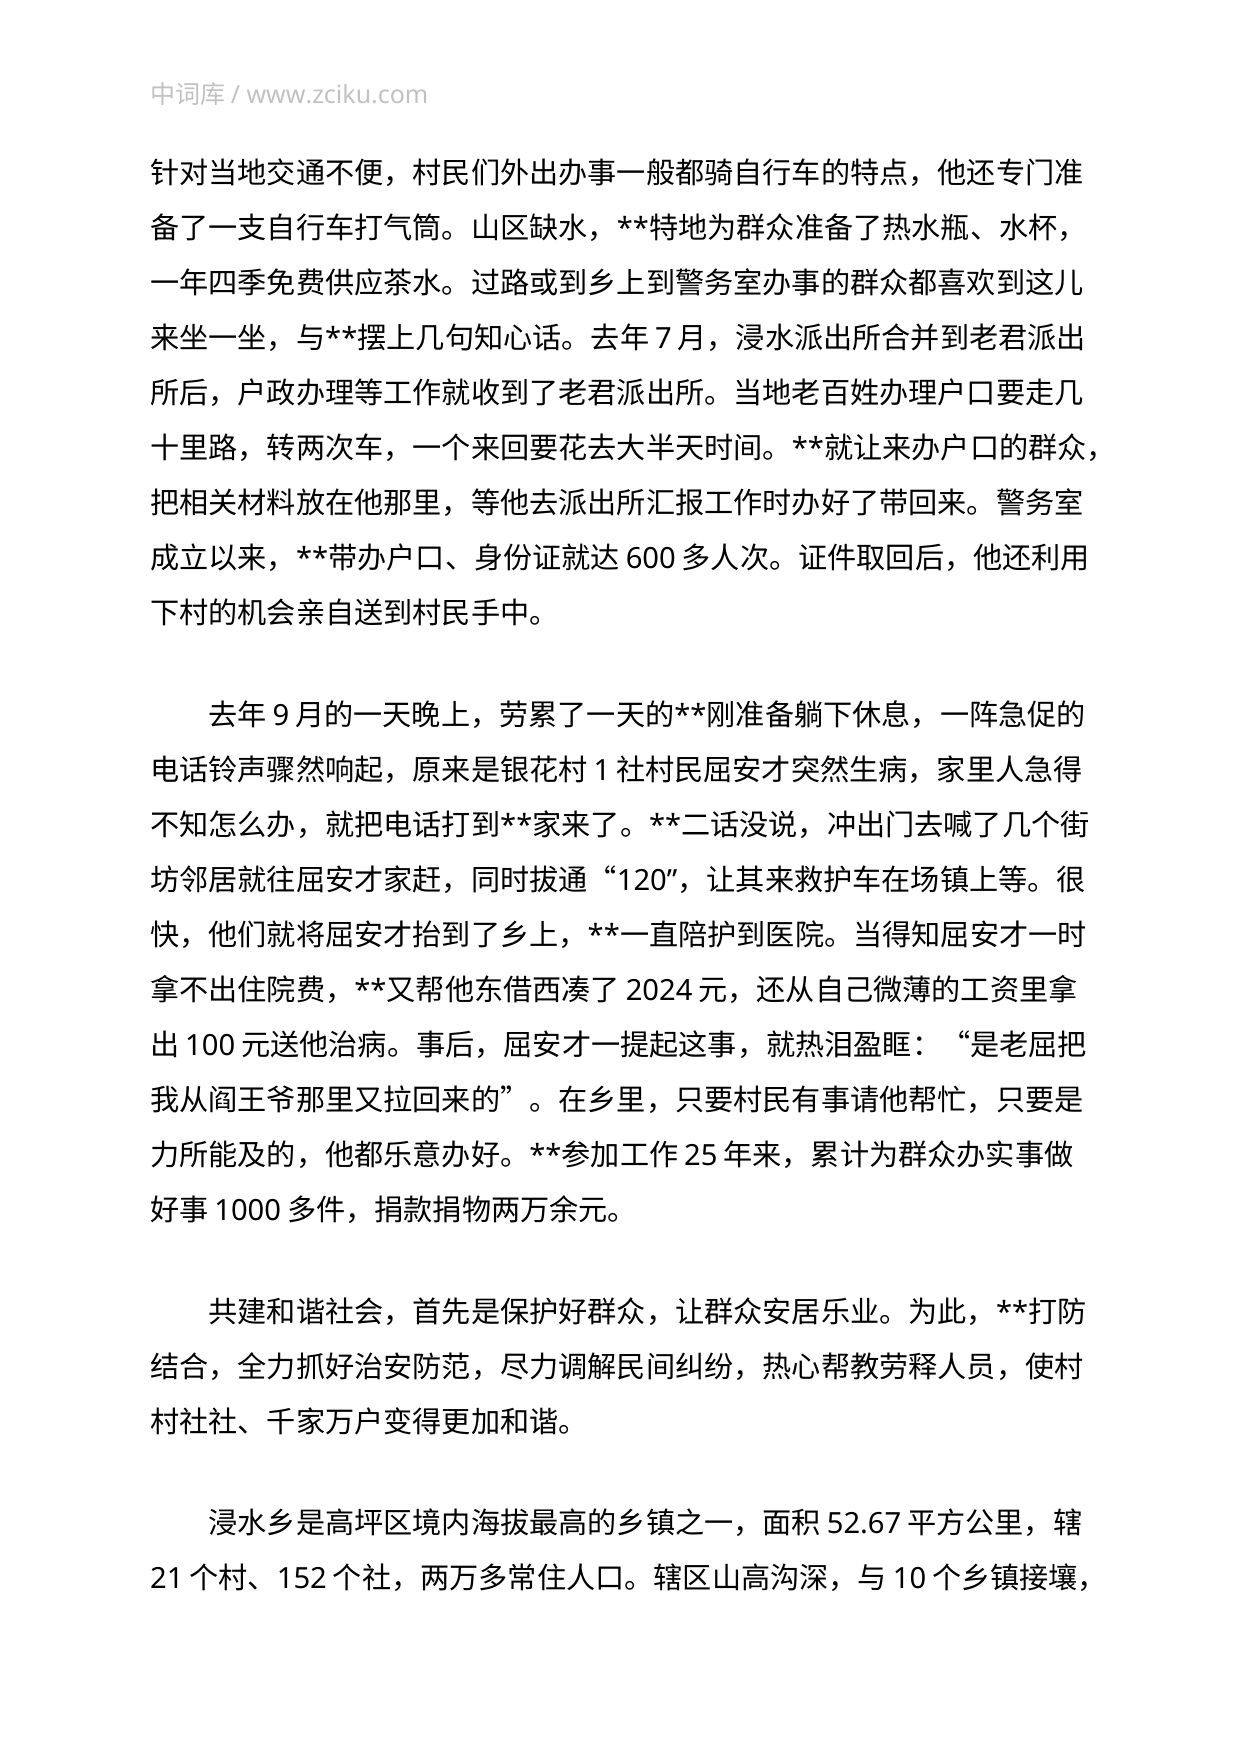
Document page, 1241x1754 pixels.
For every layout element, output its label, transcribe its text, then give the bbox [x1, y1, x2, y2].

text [150, 1500, 1090, 1597]
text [150, 150, 1090, 632]
text 去年9月的一天晚上，劳累了一天的**刚准备躺下休息，一阵急促的电话铃声骤然响起，原来是银花村1社村民屈安才突然生病，家里人急得不知怎么办，就把电话打到**家来了。**二话没说，冲出门去喊了几个街坊邻居就往屈安才家赶，同时拔通“120”，让其来救护车在场镇上等。很快，他们就将屈安才抬到了乡上，**一直陪护到医院。当得知屈安才一时拿不出住院费，**又帮他东借西凑了2024元，还从自己微薄的工资里拿出100元送他治病。事后，屈安才一提起这事，就热泪盈眶：“是老屈把我从阎王爷那里又拉回来的”。在乡里，只要村民有事请他帮忙，只要是力所能及的，他都乐意办好。**参加工作25年来，累计为群众办实事做好事1000多件，捐款捐物两万余元。 [150, 691, 1090, 1229]
text 共建和谐社会，首先是保护好群众，让群众安居乐业。为此，**打防结合，全力抓好治安防范，尽力调解民间纠纷，热心帮教劳释人员，使村村社社、千家万户变得更加和谐。 [150, 1288, 1090, 1440]
